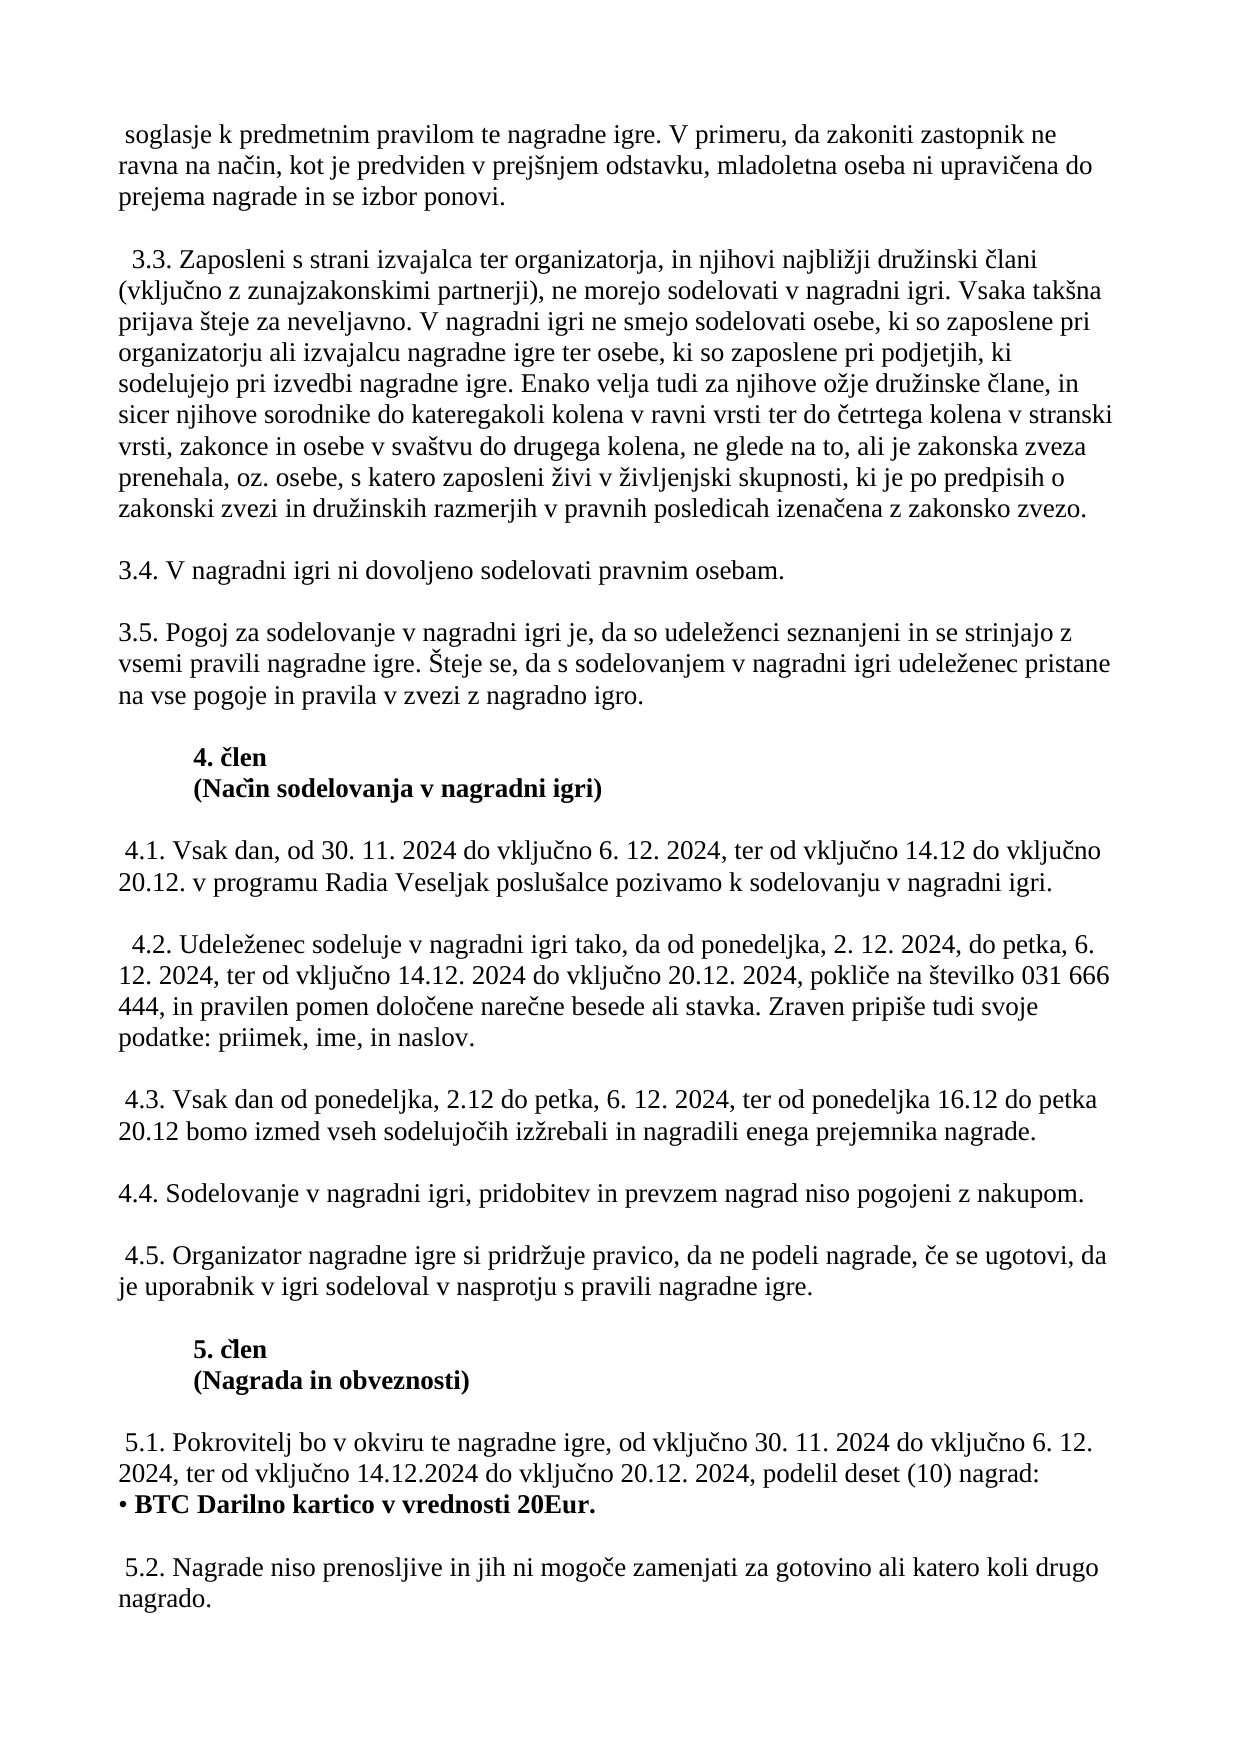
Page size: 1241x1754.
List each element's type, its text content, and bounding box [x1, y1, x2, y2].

text • BTC Darilno kartico v vrednosti 20Eur. [118, 1488, 1122, 1520]
text (Način sodelovanja v nagradni igri) [118, 772, 1122, 803]
text 3.3. Zaposleni s strani izvajalca ter organizatorja, in njihovi najbližji družinski člani (vključno z zunajzakonskimi partnerji), ne morejo sodelovati v nagradni igri. Vsaka takšna prijava šteje za neveljavno. V nagradni igri ne smejo sodelovati osebe, ki so zaposlene pri organizatorju ali izvajalcu nagradne igre ter osebe, ki so zaposlene pri podjetjih, ki sodelujejo pri izvedbi nagradne igre. Enako velja tudi za njihove ožje družinske člane, in sicer njihove sorodnike do kateregakoli kolena v ravni vrsti ter do četrtega kolena v stranski vrsti, zakonce in osebe v svaštvu do drugega kolena, ne glede na to, ali je zakonska zveza prenehala, oz. osebe, s katero zaposleni živi v življenjski skupnosti, ki je po predpisih o zakonski zvezi in družinskih razmerjih v pravnih posledicah izenačena z zakonsko zvezo. [118, 243, 1122, 523]
text 3.4. V nagradni igri ni dovoljeno sodelovati pravnim osebam. [118, 554, 1122, 585]
text 4.5. Organizator nagradne igre si pridržuje pravico, da ne podeli nagrade, če se ugotovi, da je uporabnik v igri sodeloval v nasprotju s pravili nagradne igre. [118, 1239, 1122, 1302]
text 5.1. Pokrovitelj bo v okviru te nagradne igre, od vključno 30. 11. 2024 do vključno 6. 12. 2024, ter od vključno 14.12.2024 do vključno 20.12. 2024, podelil deset (10) nagrad: [118, 1426, 1122, 1488]
text 4.2. Udeleženec sodeluje v nagradni igri tako, da od ponedeljka, 2. 12. 2024, do petka, 6. 12. 2024, ter od vključno 14.12. 2024 do vključno 20.12. 2024, pokliče na številko 031 666 444, in pravilen pomen določene narečne besede ali stavka. Zraven pripiše tudi svoje podatke: priimek, ime, in naslov. [118, 928, 1122, 1052]
text soglasje k predmetnim pravilom te nagradne igre. V primeru, da zakoniti zastopnik ne ravna na način, kot je predviden v prejšnjem odstavku, mladoletna oseba ni upravičena do prejema nagrade in se izbor ponovi. [118, 118, 1122, 212]
text 5. člen [118, 1333, 1122, 1364]
text 4.3. Vsak dan od ponedeljka, 2.12 do petka, 6. 12. 2024, ter od ponedeljka 16.12 do petka 20.12 bomo izmed vseh sodelujočih izžrebali in nagradili enega prejemnika nagrade. [118, 1084, 1122, 1146]
text 5.2. Nagrade niso prenosljive in jih ni mogoče zamenjati za gotovino ali katero koli drugo nagrado. [118, 1551, 1122, 1613]
text (Nagrada in obveznosti) [118, 1364, 1122, 1395]
text 4.1. Vsak dan, od 30. 11. 2024 do vključno 6. 12. 2024, ter od vključno 14.12 do vključno 20.12. v programu Radia Veseljak poslušalce pozivamo k sodelovanju v nagradni igri. [118, 834, 1122, 897]
text 4.4. Sodelovanje v nagradni igri, pridobitev in prevzem nagrad niso pogojeni z nakupom. [118, 1177, 1122, 1208]
text 4. člen [118, 741, 1122, 772]
text 3.5. Pogoj za sodelovanje v nagradni igri je, da so udeleženci seznanjeni in se strinjajo z vsemi pravili nagradne igre. Šteje se, da s sodelovanjem v nagradni igri udeleženec pristane na vse pogoje in pravila v zvezi z nagradno igro. [118, 616, 1122, 710]
